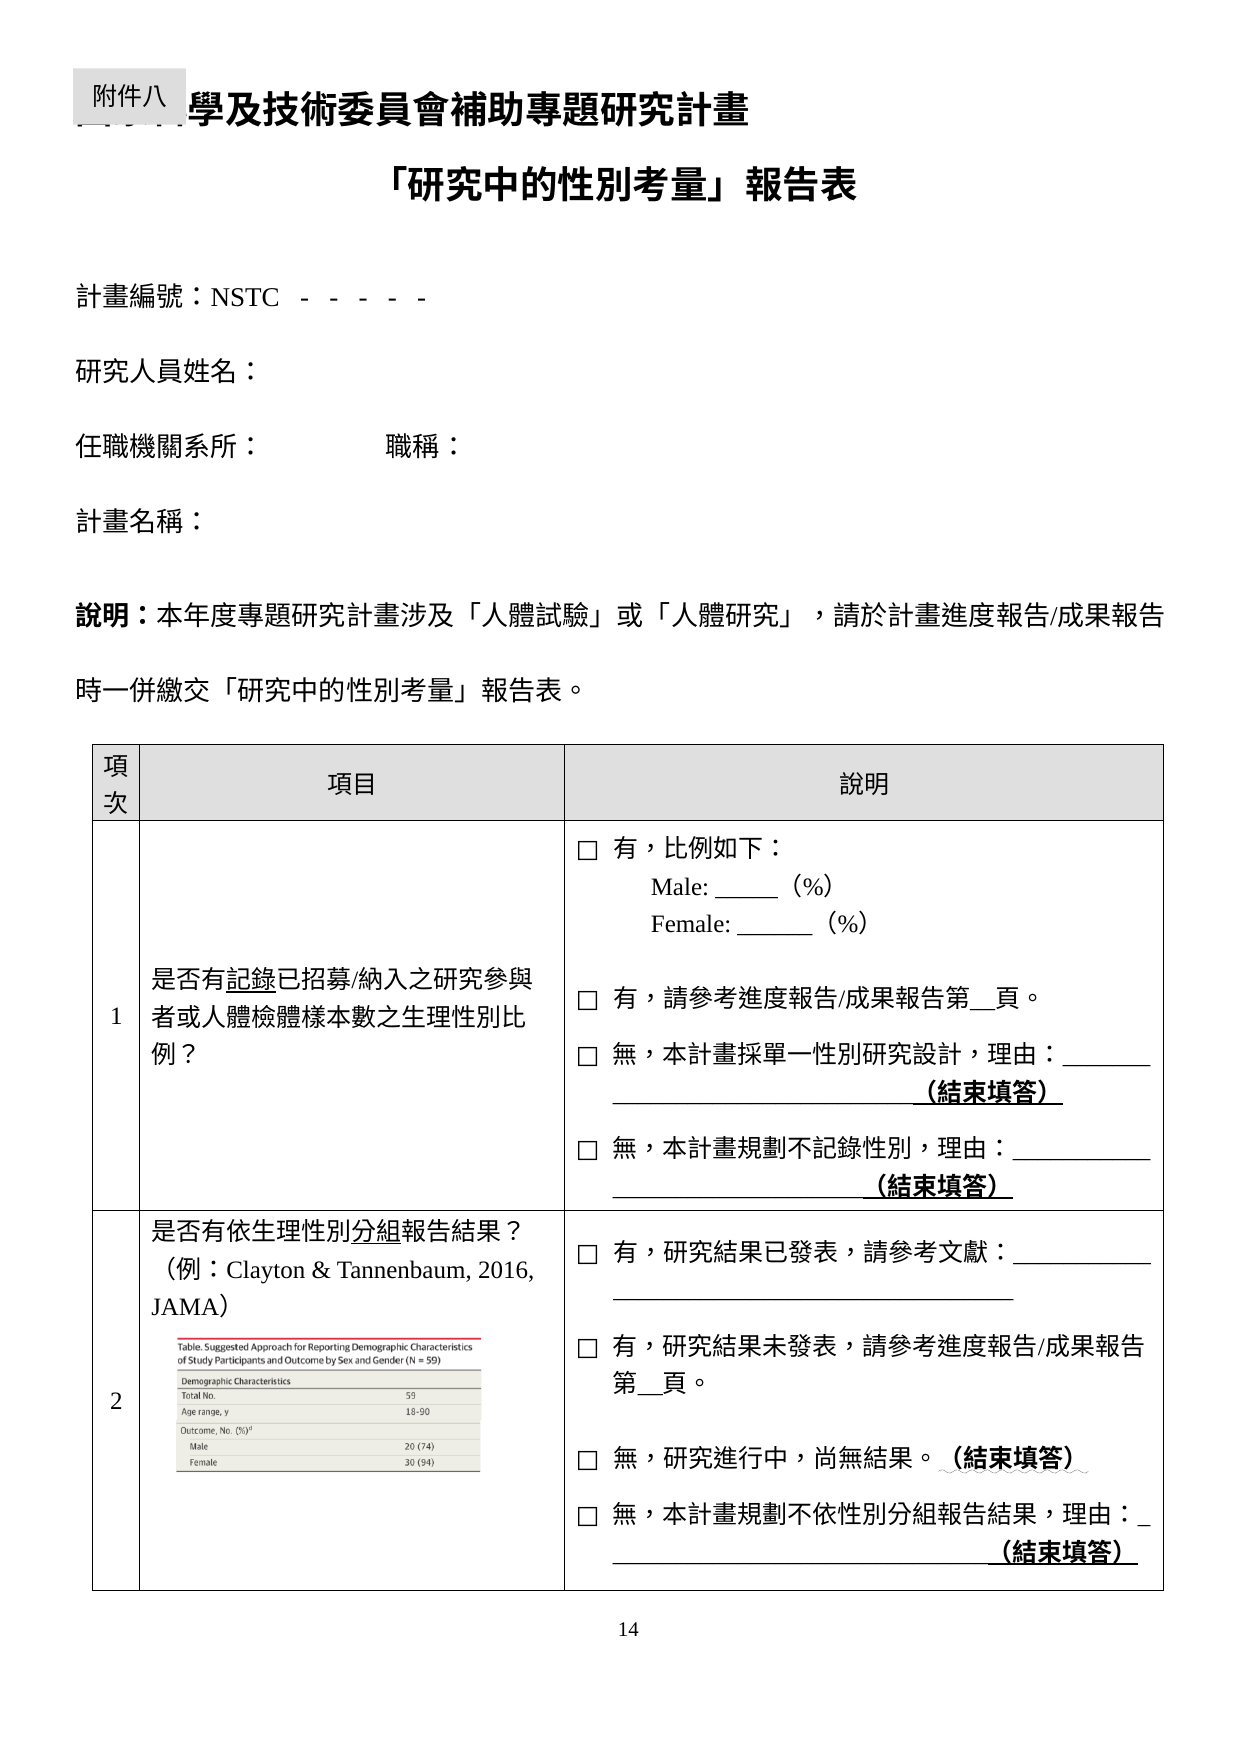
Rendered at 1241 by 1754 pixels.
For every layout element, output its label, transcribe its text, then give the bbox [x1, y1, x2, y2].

text 任職機關系所： 職稱： [75, 407, 1181, 482]
table_cell 有，研究結果已發表，請參考文獻：___________________________________________ 有，研究結果未發表，請參考進度報告/成果報告第__頁。 無，研究進行中，尚無結果。（結束填答） 無，本計畫規劃不依性別分組報告結果，理由：_______________________________（結束填答） [565, 1211, 1163, 1590]
table_header 項次 [93, 745, 139, 820]
table_header 說明 [565, 745, 1163, 820]
table_cell 是否有依生理性別分組報告結果？ （例：Clayton & Tannenbaum, 2016, JAMA） [140, 1211, 564, 1590]
text 說明：本年度專題研究計畫涉及「人體試驗」或「人體研究」，請於計畫進度報告/成果報告時一併繳交「研究中的性別考量」報告表。 [75, 576, 1181, 726]
text 計畫名稱： [75, 482, 1181, 557]
text 研究人員姓名： [75, 332, 1181, 407]
table_cell 2 [93, 1211, 139, 1590]
text 計畫編號：NSTC - - - - - [75, 257, 1181, 332]
table_cell 有，比例如下： Male: _____（%） Female: ______（%） 有，請參考進度報告/成果報告第__頁。 無，本計畫採單一性別研究設計，理由：_______________________________（結束填答） 無，本計畫規劃不記錄性別，理由：_______________________________（結束填答） [565, 821, 1163, 1210]
text 「研究中的性別考量」報告表 [75, 144, 1152, 219]
table_cell 是否有記錄已招募/納入之研究參與者或人體檢體樣本數之生理性別比例？ [140, 821, 564, 1210]
picture [169, 1330, 488, 1475]
table_cell 1 [93, 821, 139, 1210]
table_header 項目 [140, 745, 564, 820]
